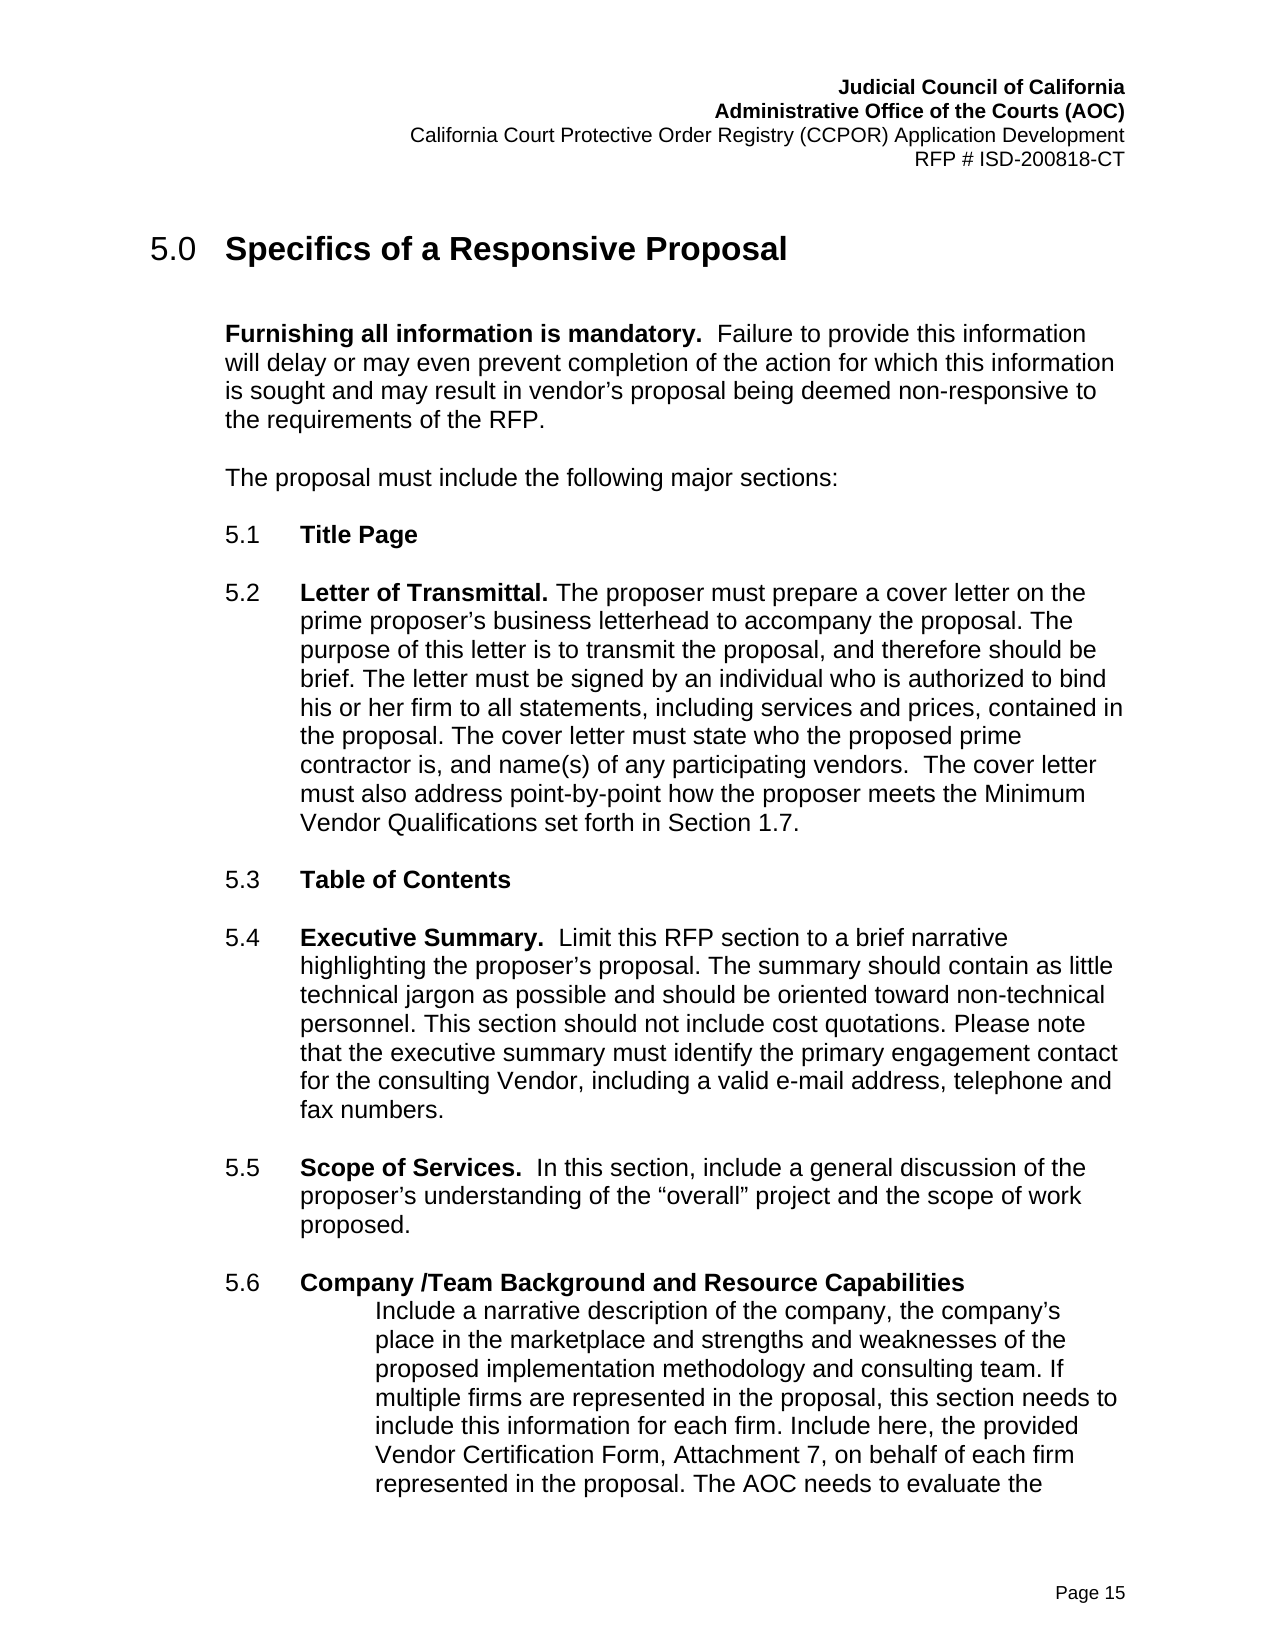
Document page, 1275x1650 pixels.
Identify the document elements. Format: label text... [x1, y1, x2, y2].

text The proposal must include the following major sections: [225, 462, 1125, 520]
list Scope of Services. In this section, include a general discussion of the proposer’s understanding of the “overall” project and the scope of work proposed. [225, 1152, 1125, 1267]
list Table of Contents [225, 865, 1125, 922]
list Title Page [225, 520, 1125, 577]
list Specifics of a Responsive Proposal [150, 229, 1125, 306]
text Furnishing all information is mandatory. Failure to provide this information will delay or may even prevent completion of the action for which this information is sought and may result in vendor’s proposal being deemed non-responsive to the requirements of the RFP. [225, 319, 1125, 434]
list Executive Summary. Limit this RFP section to a brief narrative highlighting the proposer’s proposal. The summary should contain as little technical jargon as possible and should be oriented toward non-technical personnel. This section should not include cost quotations. Please note that the executive summary must identify the primary engagement contact for the consulting Vendor, including a valid e-mail address, telephone and fax numbers. [225, 922, 1125, 1152]
list Letter of Transmittal. The proposer must prepare a cover letter on the prime proposer’s business letterhead to accompany the proposal. The purpose of this letter is to transmit the proposal, and therefore should be brief. The letter must be signed by an individual who is authorized to bind his or her firm to all statements, including services and prices, contained in the proposal. The cover letter must state who the proposed prime contractor is, and name(s) of any participating vendors. The cover letter must also address point-by-point how the proposer meets the Minimum Vendor Qualifications set forth in Section 1.7. [225, 577, 1125, 865]
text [375, 1296, 1125, 1497]
list Company /Team Background and Resource Capabilities [225, 1267, 1125, 1296]
